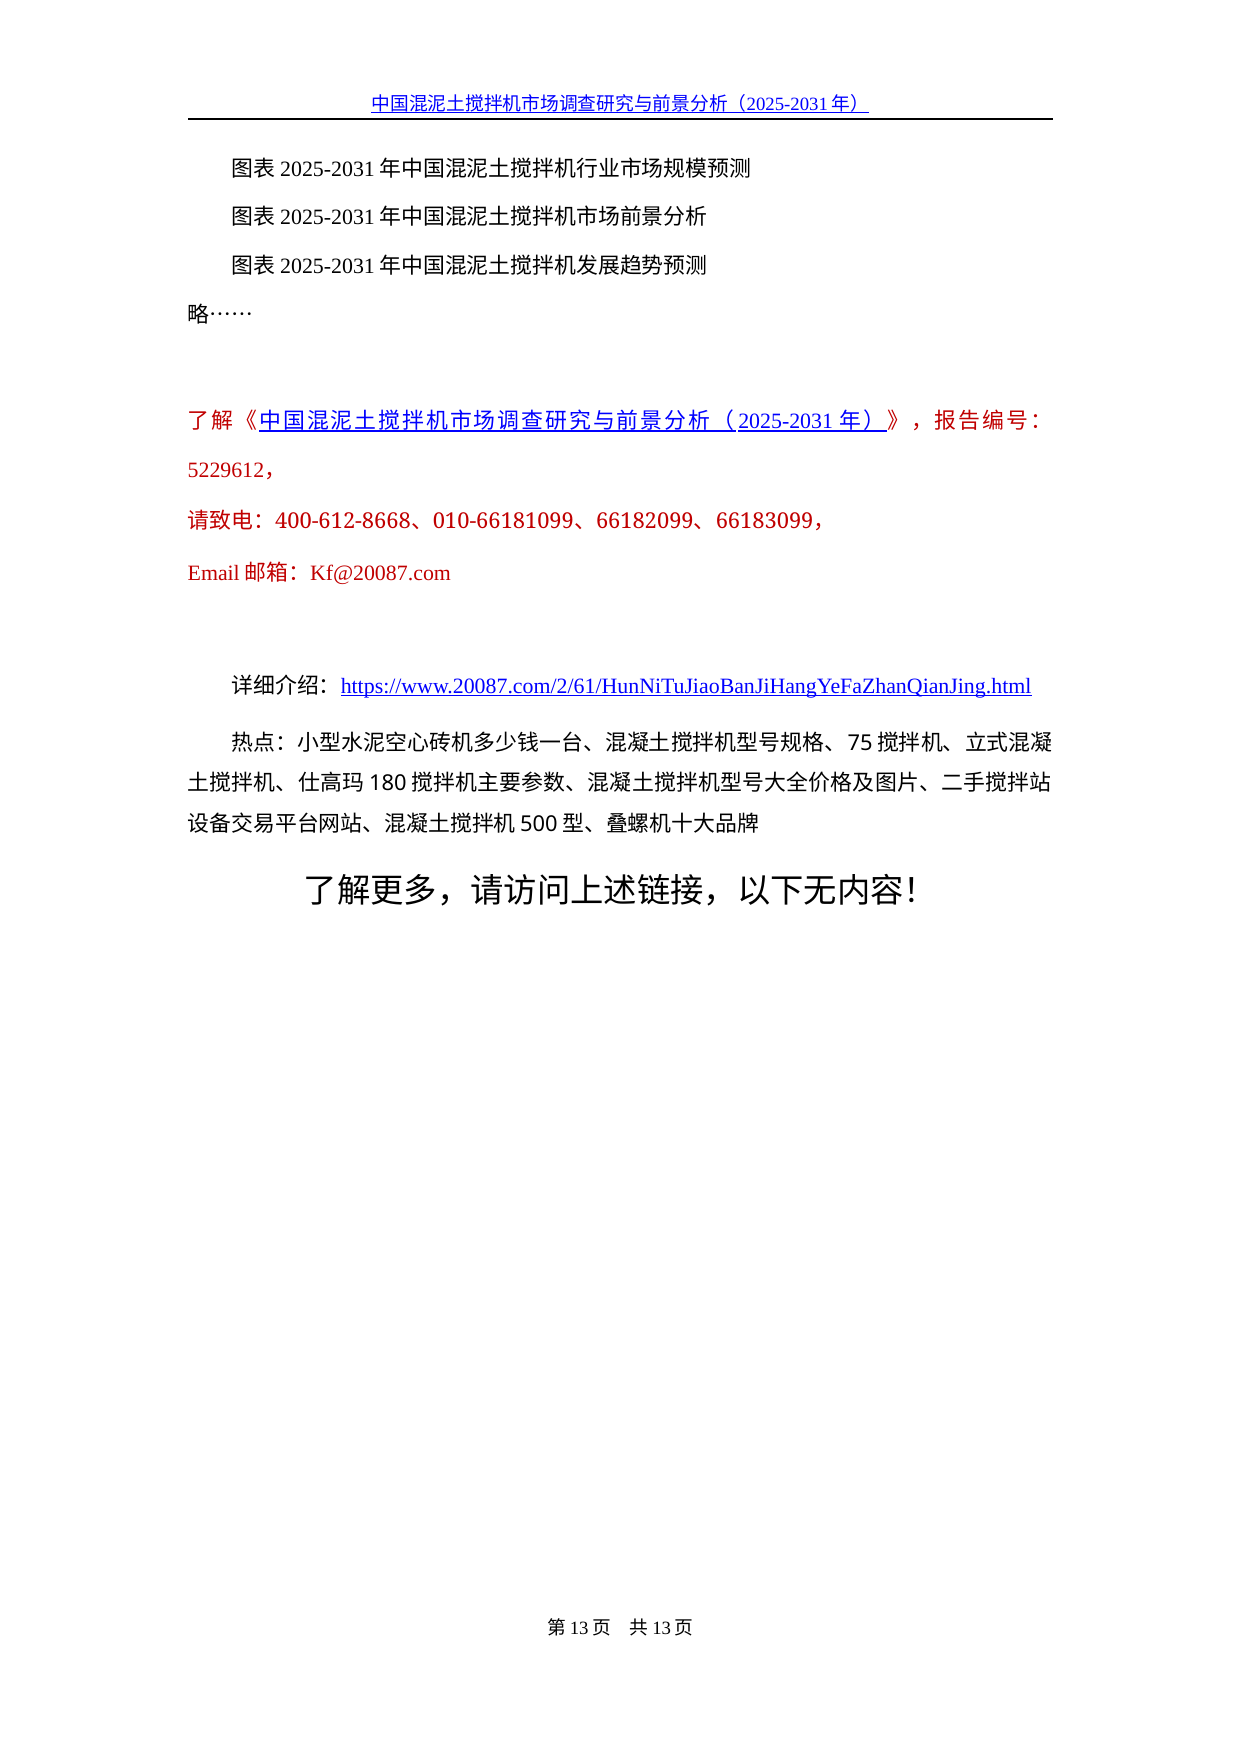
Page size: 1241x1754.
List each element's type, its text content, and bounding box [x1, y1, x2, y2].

text 请致电：400-612-8668、010-66181099、66182099、66183099， [187, 503, 1053, 536]
text Email邮箱：Kf@20087.com [187, 555, 1053, 587]
text 热点：小型水泥空心砖机多少钱一台、混凝土搅拌机型号规格、75搅拌机、立式混凝土搅拌机、仕高玛180搅拌机主要参数、混凝土搅拌机型号大全价格及图片、二手搅拌站设备交易平台网站、混凝土搅拌机500型、叠螺机十大品牌 [187, 724, 1053, 838]
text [187, 150, 1053, 329]
title 了解更多，请访问上述链接，以下无内容！ [187, 856, 1053, 921]
text 了解《中国混泥土搅拌机市场调查研究与前景分析（2025-2031年）》，报告编号：5229612， [187, 403, 1053, 484]
text 详细介绍：https://www.20087.com/2/61/HunNiTuJiaoBanJiHangYeFaZhanQianJing.html [187, 668, 1053, 700]
